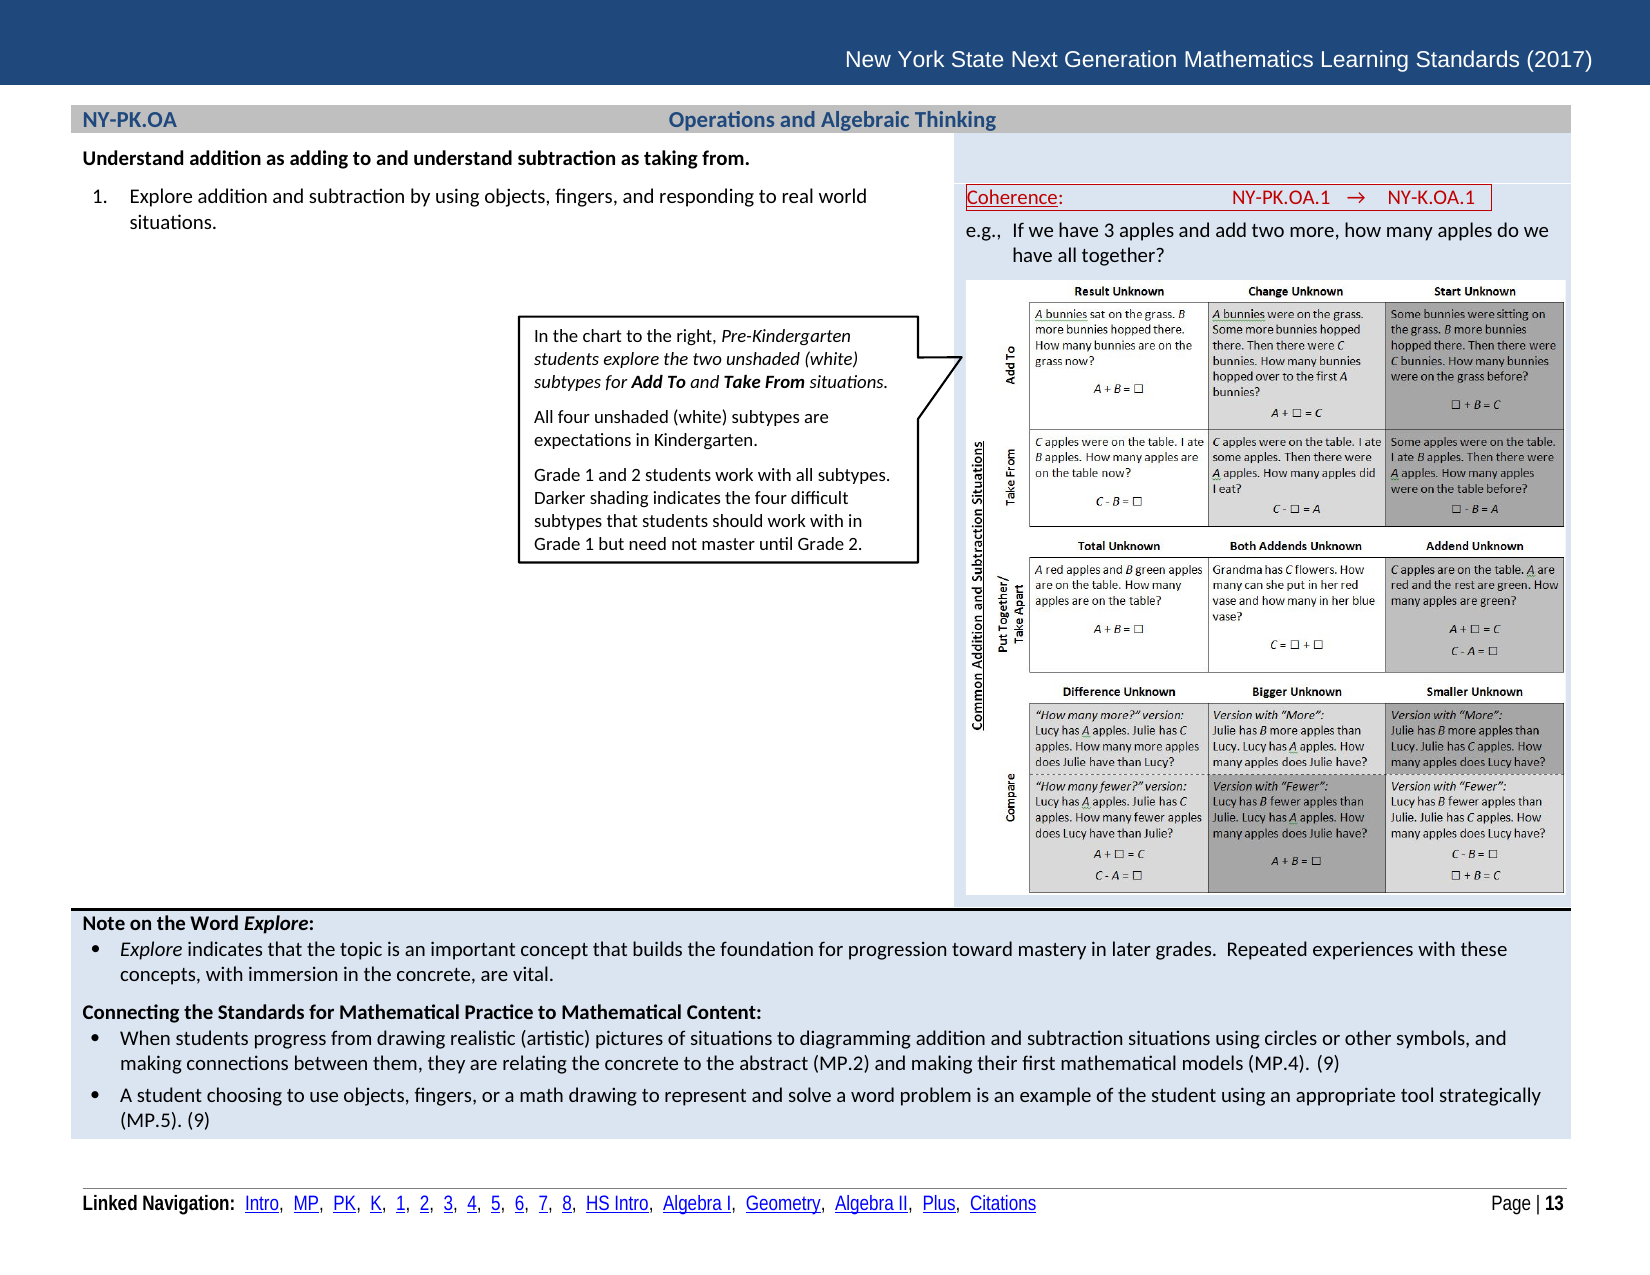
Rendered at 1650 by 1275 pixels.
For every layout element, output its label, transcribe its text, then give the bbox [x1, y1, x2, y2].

table_cell Note on the Word Explore: Explore indicates that the topic is an important concept that builds the foundation for progression toward mastery in later grades. Repeated experiences with these concepts, with immersion in the concrete, are vital. Connecting the Standards for Mathematical Practice to Mathematical Content: When students progress from drawing realistic (artistic) pictures of situations to diagramming addition and subtraction situations using circles or other symbols, and making connections between them, they are relating the concrete to the abstract (MP.2) and making their first mathematical models (MP.4). A student choosing to use objects, fingers, or a math drawing to represent and solve a word problem is an example of the student using an appropriate tool strategically (MP.5). [71, 911, 1571, 1139]
table_cell Understand addition as adding to and understand subtraction as taking from. [71, 133, 954, 183]
table_cell [954, 133, 1571, 183]
table_cell e.g., If we have 3 apples and add two more, how many apples do we have all together? [954, 184, 1571, 907]
table_header NY-PK.OA Operations and Algebraic Thinking [71, 105, 1571, 133]
table_cell Explore addition and subtraction by using objects, fingers, and responding to real world situations. [71, 184, 954, 907]
picture [965, 280, 1566, 895]
